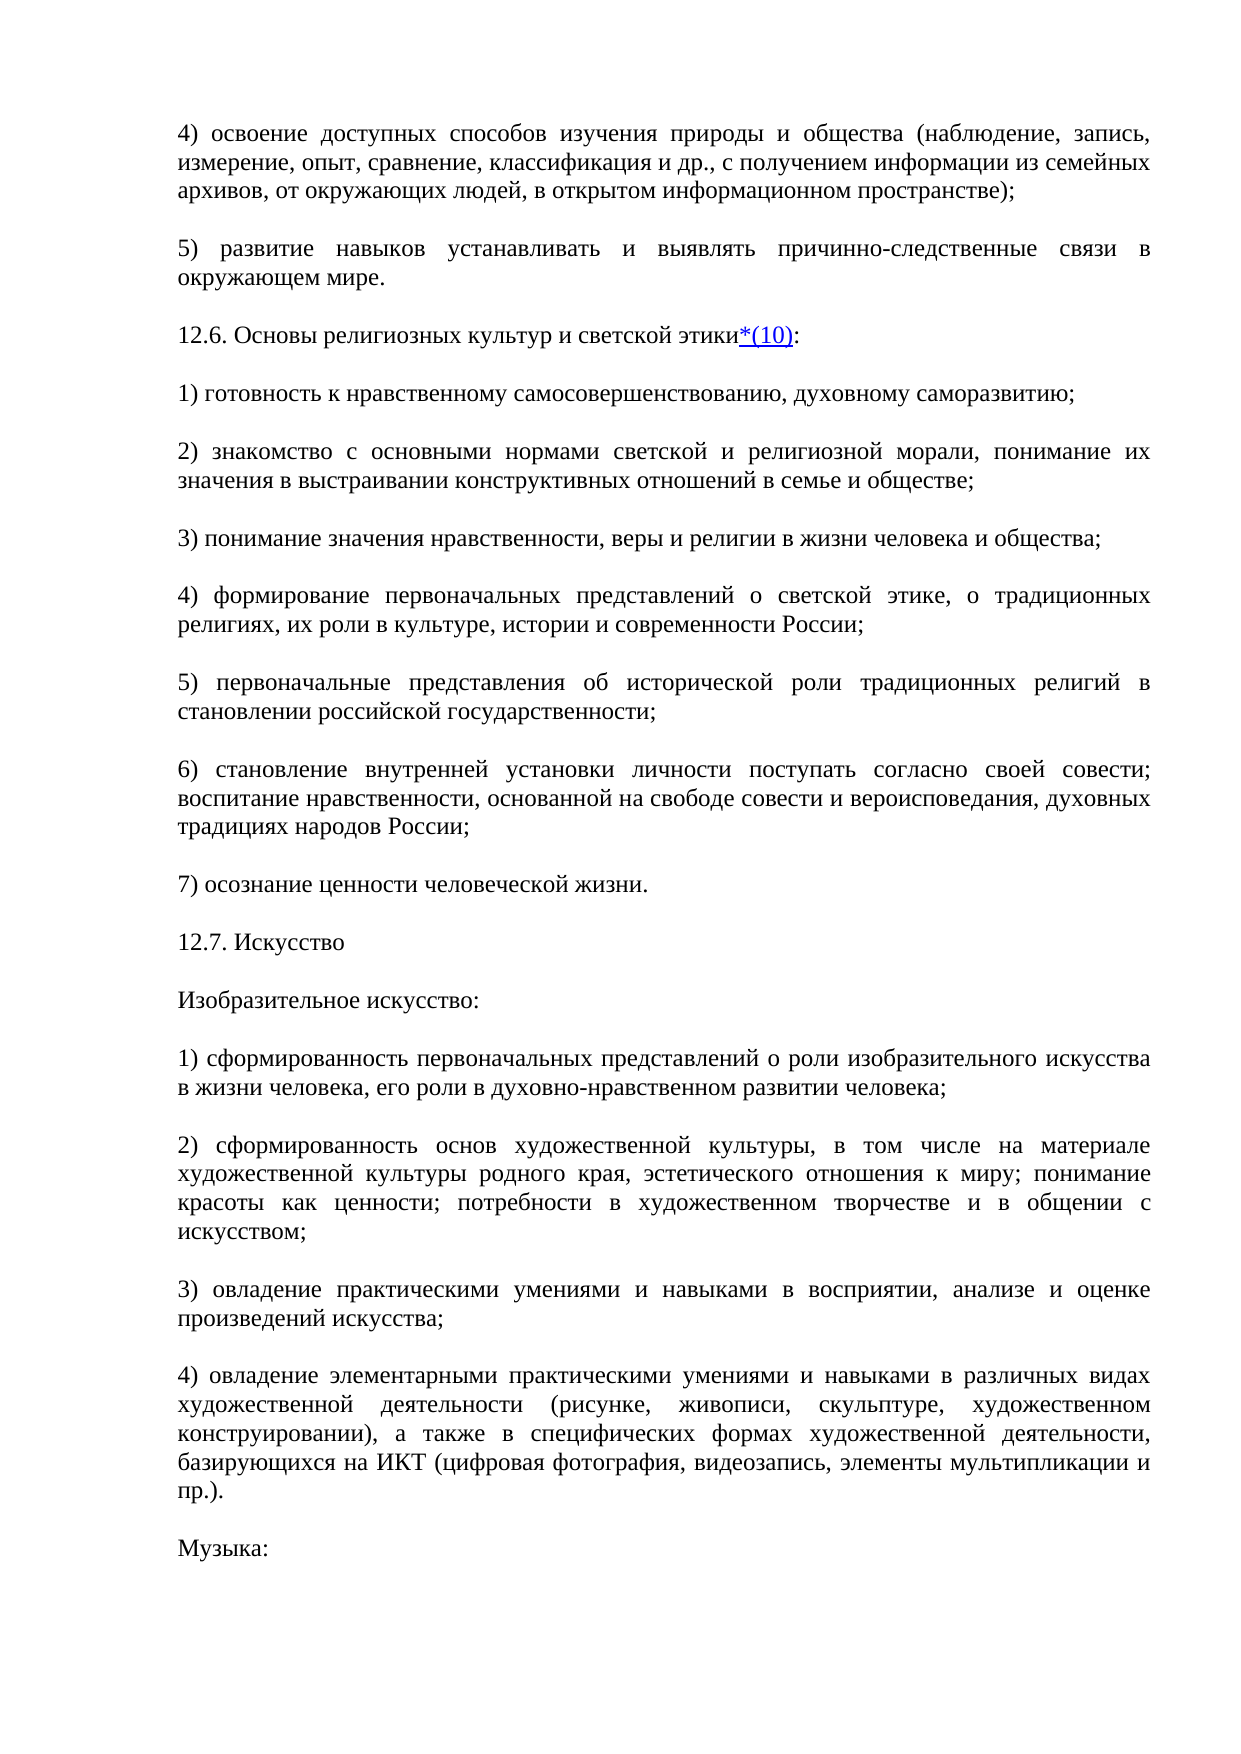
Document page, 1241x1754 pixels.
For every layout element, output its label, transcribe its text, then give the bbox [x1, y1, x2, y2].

text 12.7. Искусство [177, 927, 1152, 956]
text Музыка: [177, 1533, 1152, 1562]
text 6) становление внутренней установки личности поступать согласно своей совести; воспитание нравственности, основанной на свободе совести и вероисповедания, духовных традициях народов России; [177, 754, 1152, 840]
text 3) понимание значения нравственности, веры и религии в жизни человека и общества; [177, 523, 1152, 551]
text 2) сформированность основ художественной культуры, в том числе на материале художественной культуры родного края, эстетического отношения к миру; понимание красоты как ценности; потребности в художественном творчестве и в общении с искусством; [177, 1130, 1152, 1245]
text 1) сформированность первоначальных представлений о роли изобразительного искусства в жизни человека, его роли в духовно-нравственном развитии человека; [177, 1043, 1152, 1101]
text 2) знакомство с основными нормами светской и религиозной морали, понимание их значения в выстраивании конструктивных отношений в семье и обществе; [177, 436, 1152, 493]
text Изобразительное искусство: [177, 985, 1152, 1014]
text 4) формирование первоначальных представлений о светской этике, о традиционных религиях, их роли в культуре, истории и современности России; [177, 581, 1152, 638]
text 1) готовность к нравственному самосовершенствованию, духовному саморазвитию; [177, 378, 1152, 407]
text 5) первоначальные представления об исторической роли традиционных религий в становлении российской государственности; [177, 667, 1152, 725]
text 3) овладение практическими умениями и навыками в восприятии, анализе и оценке произведений искусства; [177, 1274, 1152, 1331]
text 4) овладение элементарными практическими умениями и навыками в различных видах художественной деятельности (рисунке, живописи, скульптуре, художественном конструировании), а также в специфических формах художественной деятельности, базирующихся на ИКТ (цифровая фотография, видеозапись, элементы мультипликации и пр.). [177, 1361, 1152, 1504]
text 4) освоение доступных способов изучения природы и общества (наблюдение, запись, измерение, опыт, сравнение, классификация и др., с получением информации из семейных архивов, от окружающих людей, в открытом информационном пространстве); [177, 118, 1152, 204]
text 5) развитие навыков устанавливать и выявлять причинно-следственные связи в окружающем мире. [177, 233, 1152, 291]
text 12.6. Основы религиозных культур и светской этики*(10): [177, 320, 1152, 349]
text 7) осознание ценности человеческой жизни. [177, 869, 1152, 898]
